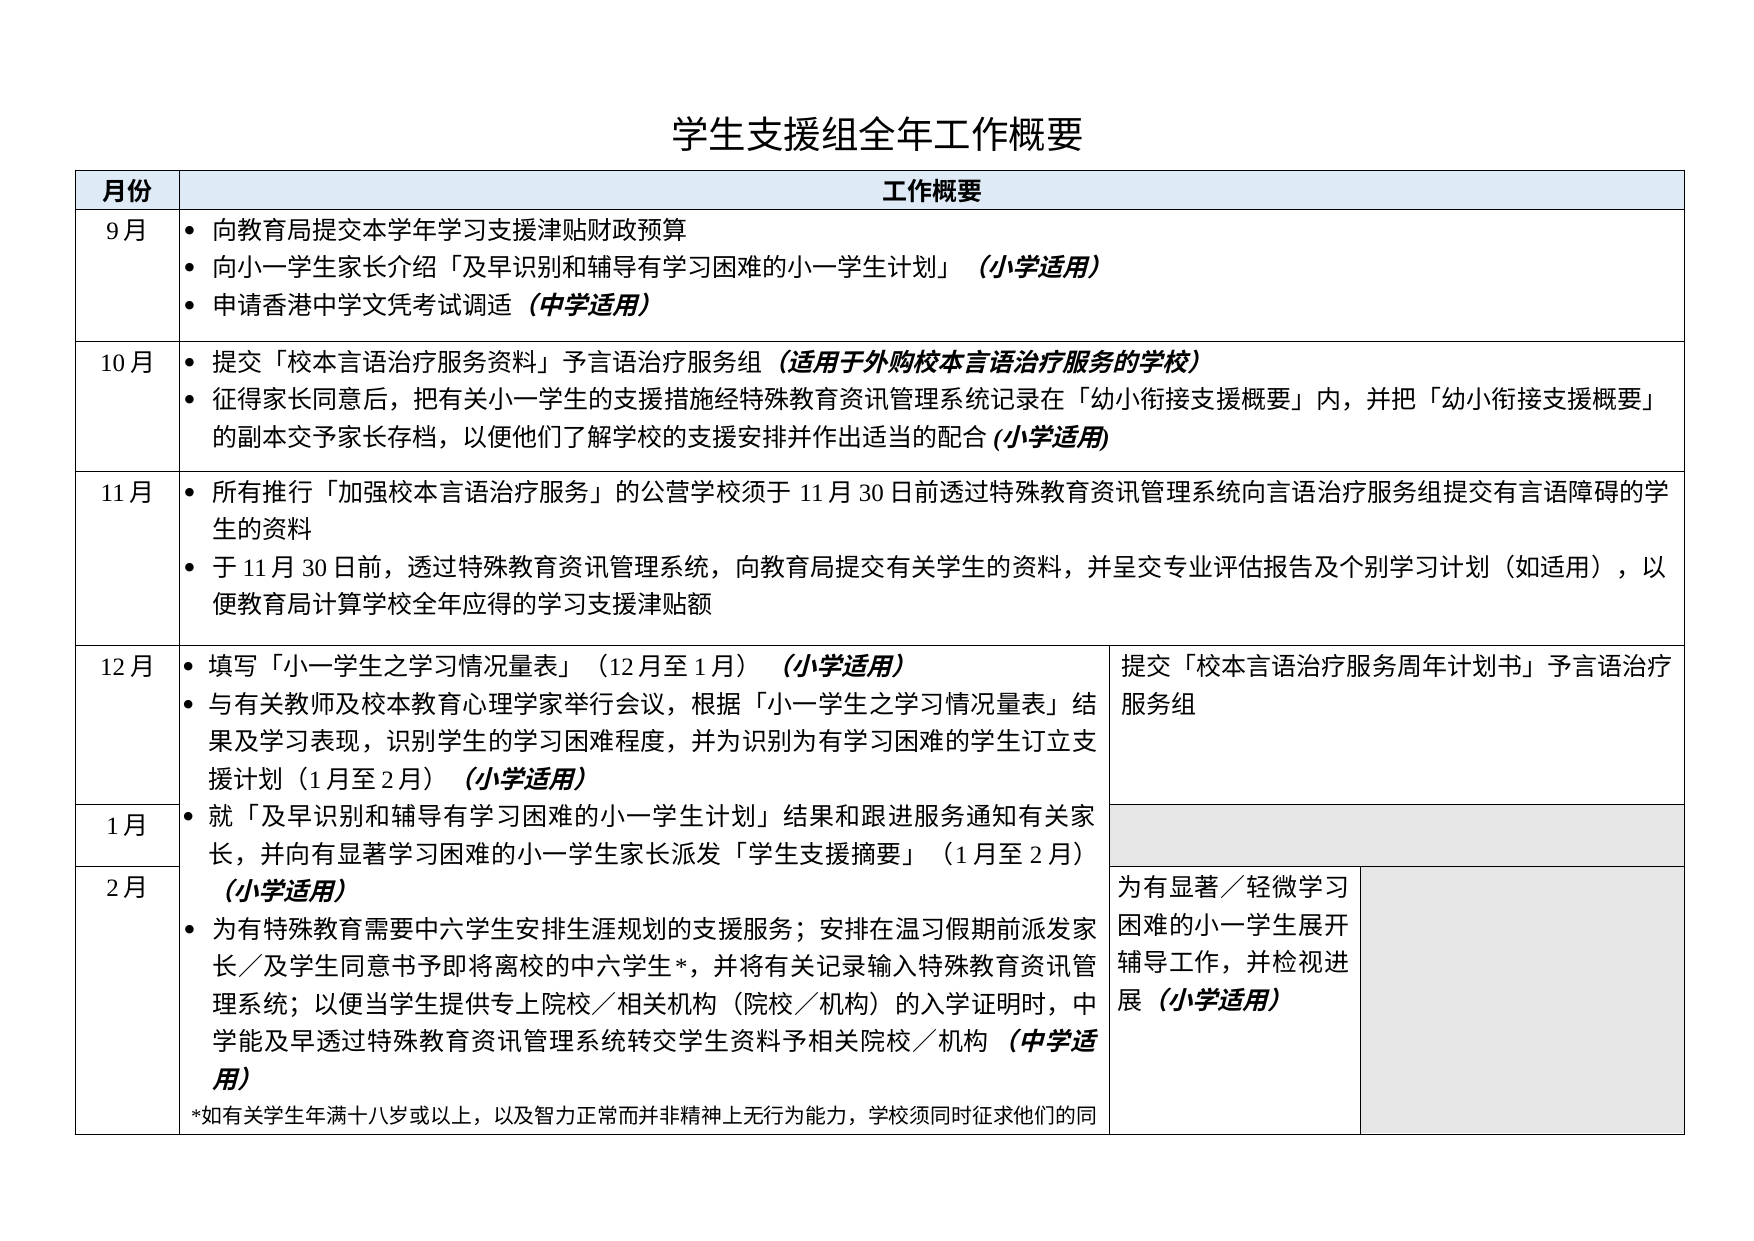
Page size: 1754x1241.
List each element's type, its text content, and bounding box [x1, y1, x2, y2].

table_cell 提交「校本言语治疗服务周年计划书」予言语治疗服务组 [1110, 646, 1684, 804]
table_cell 所有推行「加强校本言语治疗服务」的公营学校须于11月30日前透过特殊教育资讯管理系统向言语治疗服务组提交有言语障碍的学生的资料 于11月30日前，透过特殊教育资讯管理系统，向教育局提交有关学生的资料，并呈交专业评估报告及个别学习计划（如适用），以便教育局计算学校全年应得的学习支援津贴额 [180, 472, 1684, 645]
table_cell 11月 [76, 472, 179, 645]
table_cell 9月 [76, 210, 179, 341]
table_cell 12月 [76, 646, 179, 804]
table_cell 2月 [76, 867, 179, 1133]
text 学生支援组全年工作概要 [150, 95, 1604, 170]
table_cell [1361, 867, 1684, 1133]
table_cell 填写「小一学生之学习情况量表」（12月至1月） （小学适用） 与有关教师及校本教育心理学家举行会议，根据「小一学生之学习情况量表」结果及学习表现，识别学生的学习困难程度，并为识别为有学习困难的学生订立支援计划（1月至2月）（小学适用） 就「及早识别和辅导有学习困难的小一学生计划」结果和跟进服务通知有关家长，并向有显著学习困难的小一学生家长派发「学生支援摘要」（1月至2月）（小学适用） 为有特殊教育需要中六学生安排生涯规划的支援服务；安排在温习假期前派发家长／及学生同意书予即将离校的中六学生*，并将有关记录输入特殊教育资讯管理系统；以便当学生提供专上院校／相关机构（院校／机构）的入学证明时，中学能及早透过特殊教育资讯管理系统转交学生资料予相关院校／机构（中学适用） *如有关学生年满十八岁或以上，以及智力正常而并非精神上无行为能力，学校须同时征求他们的同意。 [180, 646, 1109, 1133]
table_cell 向教育局提交本学年学习支援津贴财政预算 向小一学生家长介绍「及早识别和辅导有学习困难的小一学生计划」（小学适用） 申请香港中学文凭考试调适（中学适用） [180, 210, 1684, 341]
table_cell 提交「校本言语治疗服务资料」予言语治疗服务组（适用于外购校本言语治疗服务的学校） 征得家长同意后，把有关小一学生的支援措施经特殊教育资讯管理系统记录在「幼小衔接支援概要」内，并把「幼小衔接支援概要」的副本交予家长存档，以便他们了解学校的支援安排并作出适当的配合 (小学适用) [180, 342, 1684, 471]
table_cell 10月 [76, 342, 179, 471]
table_header 月份 [76, 171, 179, 209]
table_cell [1110, 805, 1684, 866]
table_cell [1110, 867, 1360, 1133]
table_header 工作概要 [180, 171, 1684, 209]
table_cell 1月 [76, 805, 179, 866]
